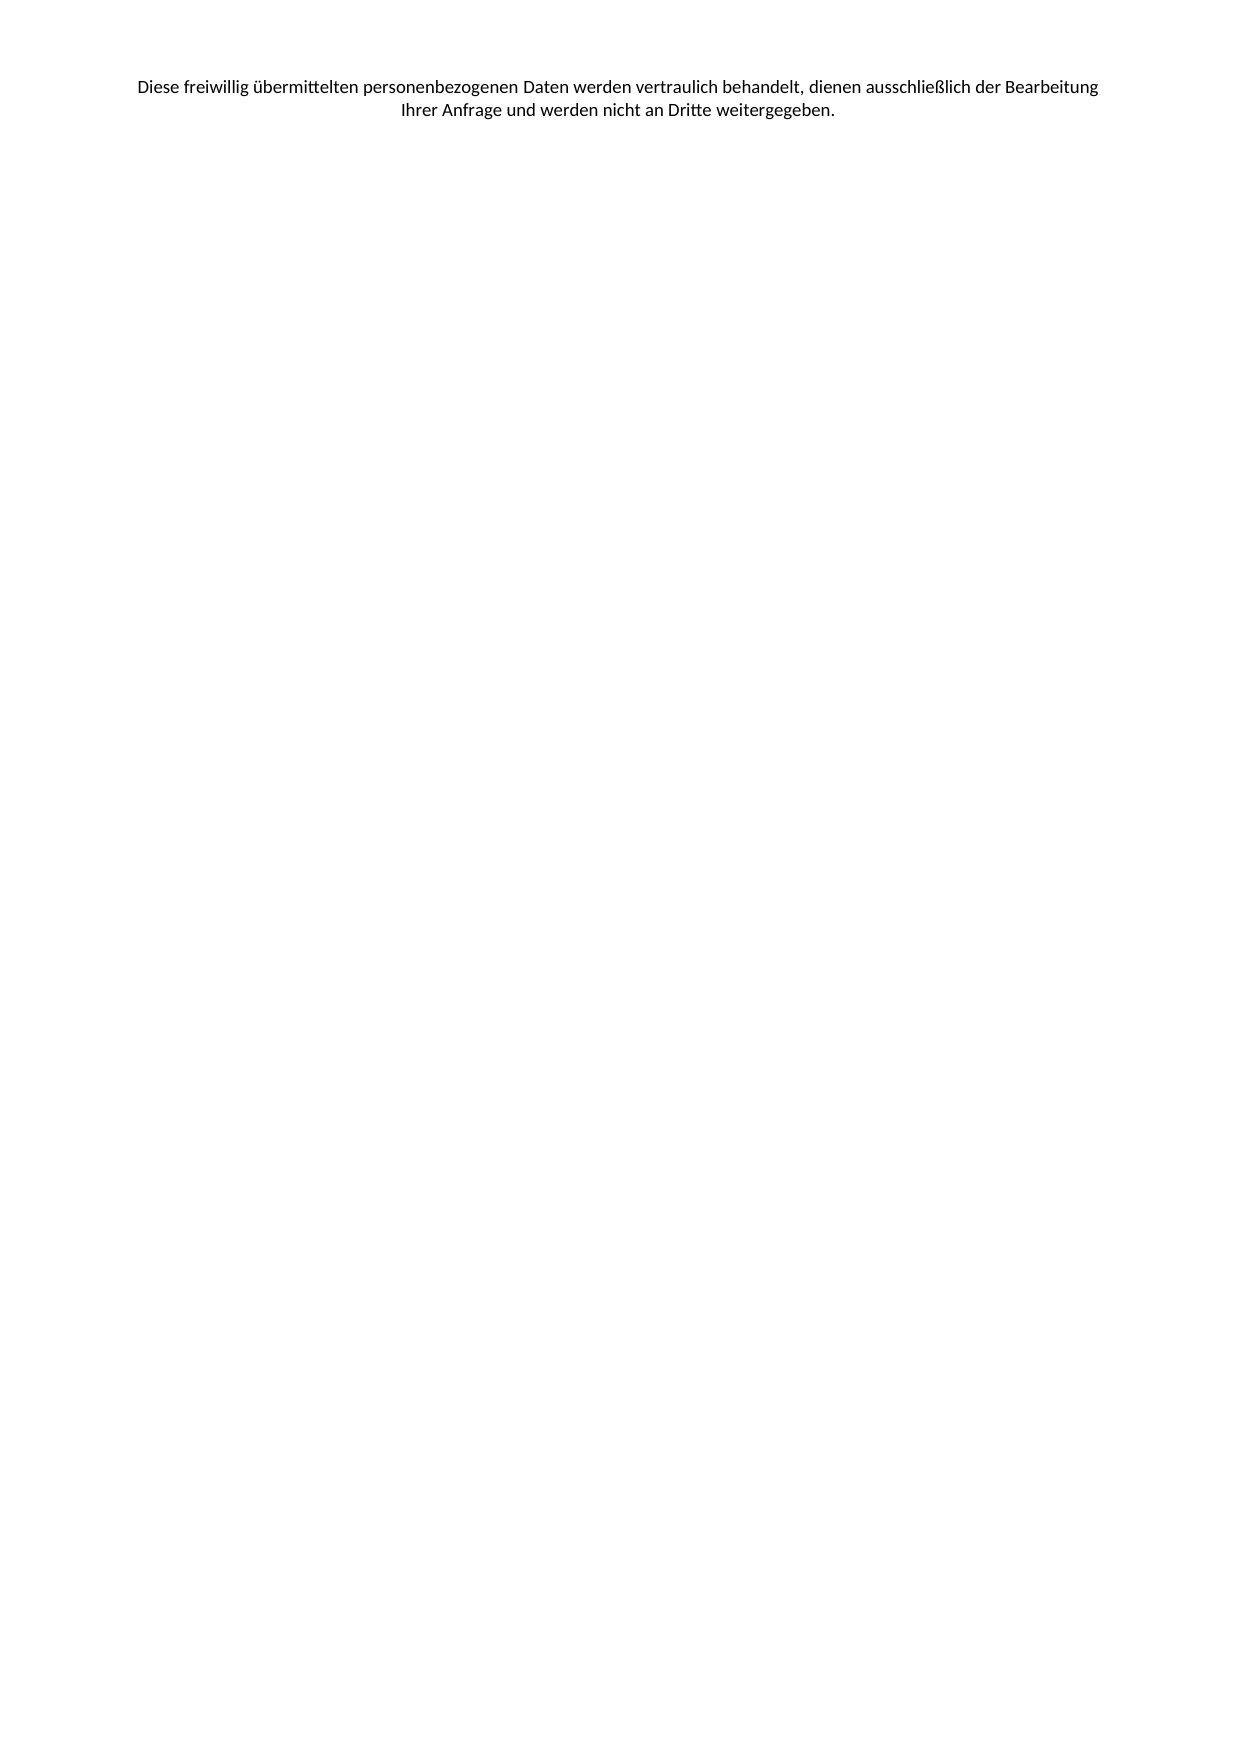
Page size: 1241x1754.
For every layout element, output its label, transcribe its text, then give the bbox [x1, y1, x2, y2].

text Diese freiwillig übermittelten personenbezogenen Daten werden vertraulich behandelt, dienen ausschließlich der Bearbeitung Ihrer Anfrage und werden nicht an Dritte weitergegeben. [75, 75, 1165, 121]
